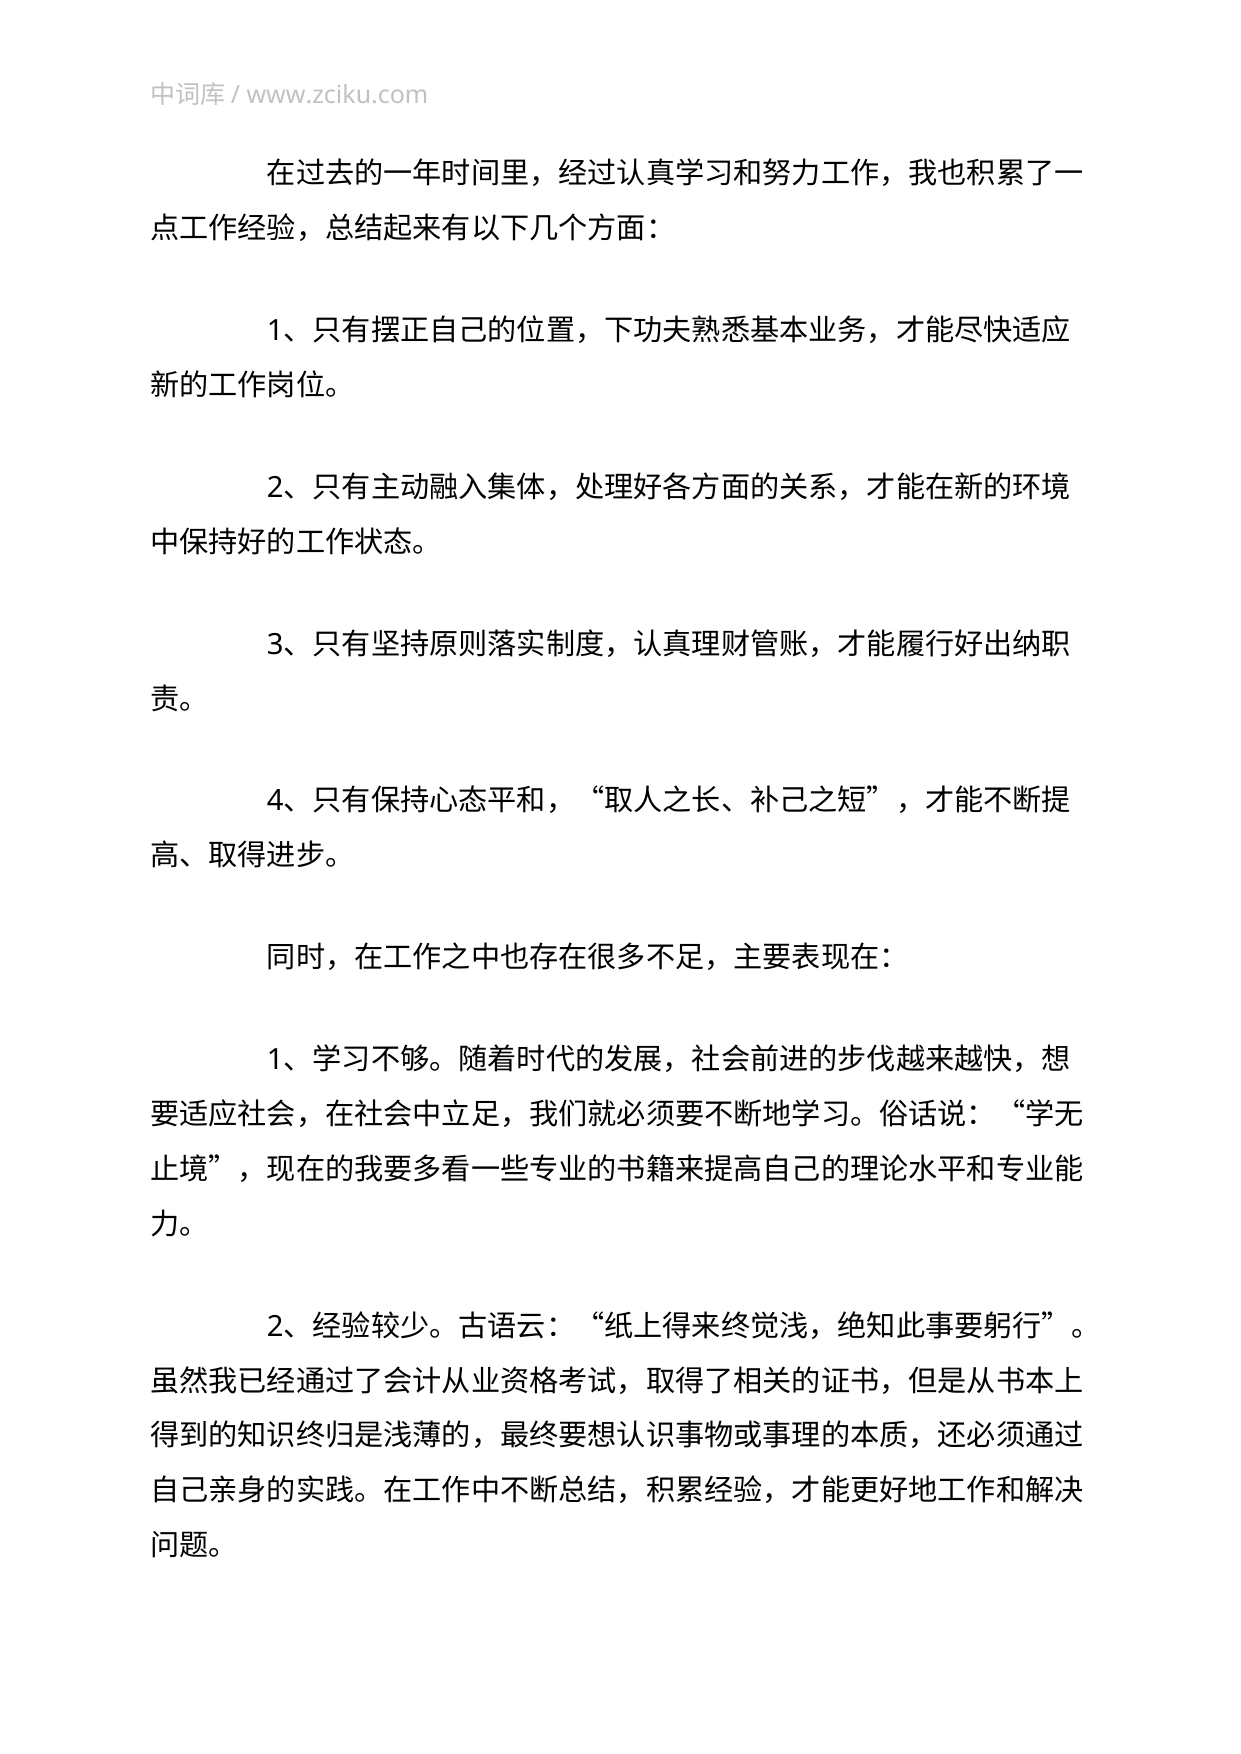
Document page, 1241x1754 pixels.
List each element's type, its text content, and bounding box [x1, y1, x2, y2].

text 2、经验较少。古语云：“纸上得来终觉浅，绝知此事要躬行”。虽然我已经通过了会计从业资格考试，取得了相关的证书，但是从书本上得到的知识终归是浅薄的，最终要想认识事物或事理的本质，还必须通过自己亲身的实践。在工作中不断总结，积累经验，才能更好地工作和解决问题。 [150, 1302, 1090, 1564]
text 在过去的一年时间里，经过认真学习和努力工作，我也积累了一点工作经验，总结起来有以下几个方面： [150, 150, 1090, 247]
text 4、只有保持心态平和，“取人之长、补己之短”，才能不断提高、取得进步。 [150, 777, 1090, 874]
text 1、学习不够。随着时代的发展，社会前进的步伐越来越快，想要适应社会，在社会中立足，我们就必须要不断地学习。俗话说：“学无止境”，现在的我要多看一些专业的书籍来提高自己的理论水平和专业能力。 [150, 1036, 1090, 1243]
text 1、只有摆正自己的位置，下功夫熟悉基本业务，才能尽快适应新的工作岗位。 [150, 307, 1090, 404]
text 3、只有坚持原则落实制度，认真理财管账，才能履行好出纳职责。 [150, 620, 1090, 717]
text 同时，在工作之中也存在很多不足，主要表现在： [150, 934, 1090, 976]
text 2、只有主动融入集体，处理好各方面的关系，才能在新的环境中保持好的工作状态。 [150, 463, 1090, 561]
